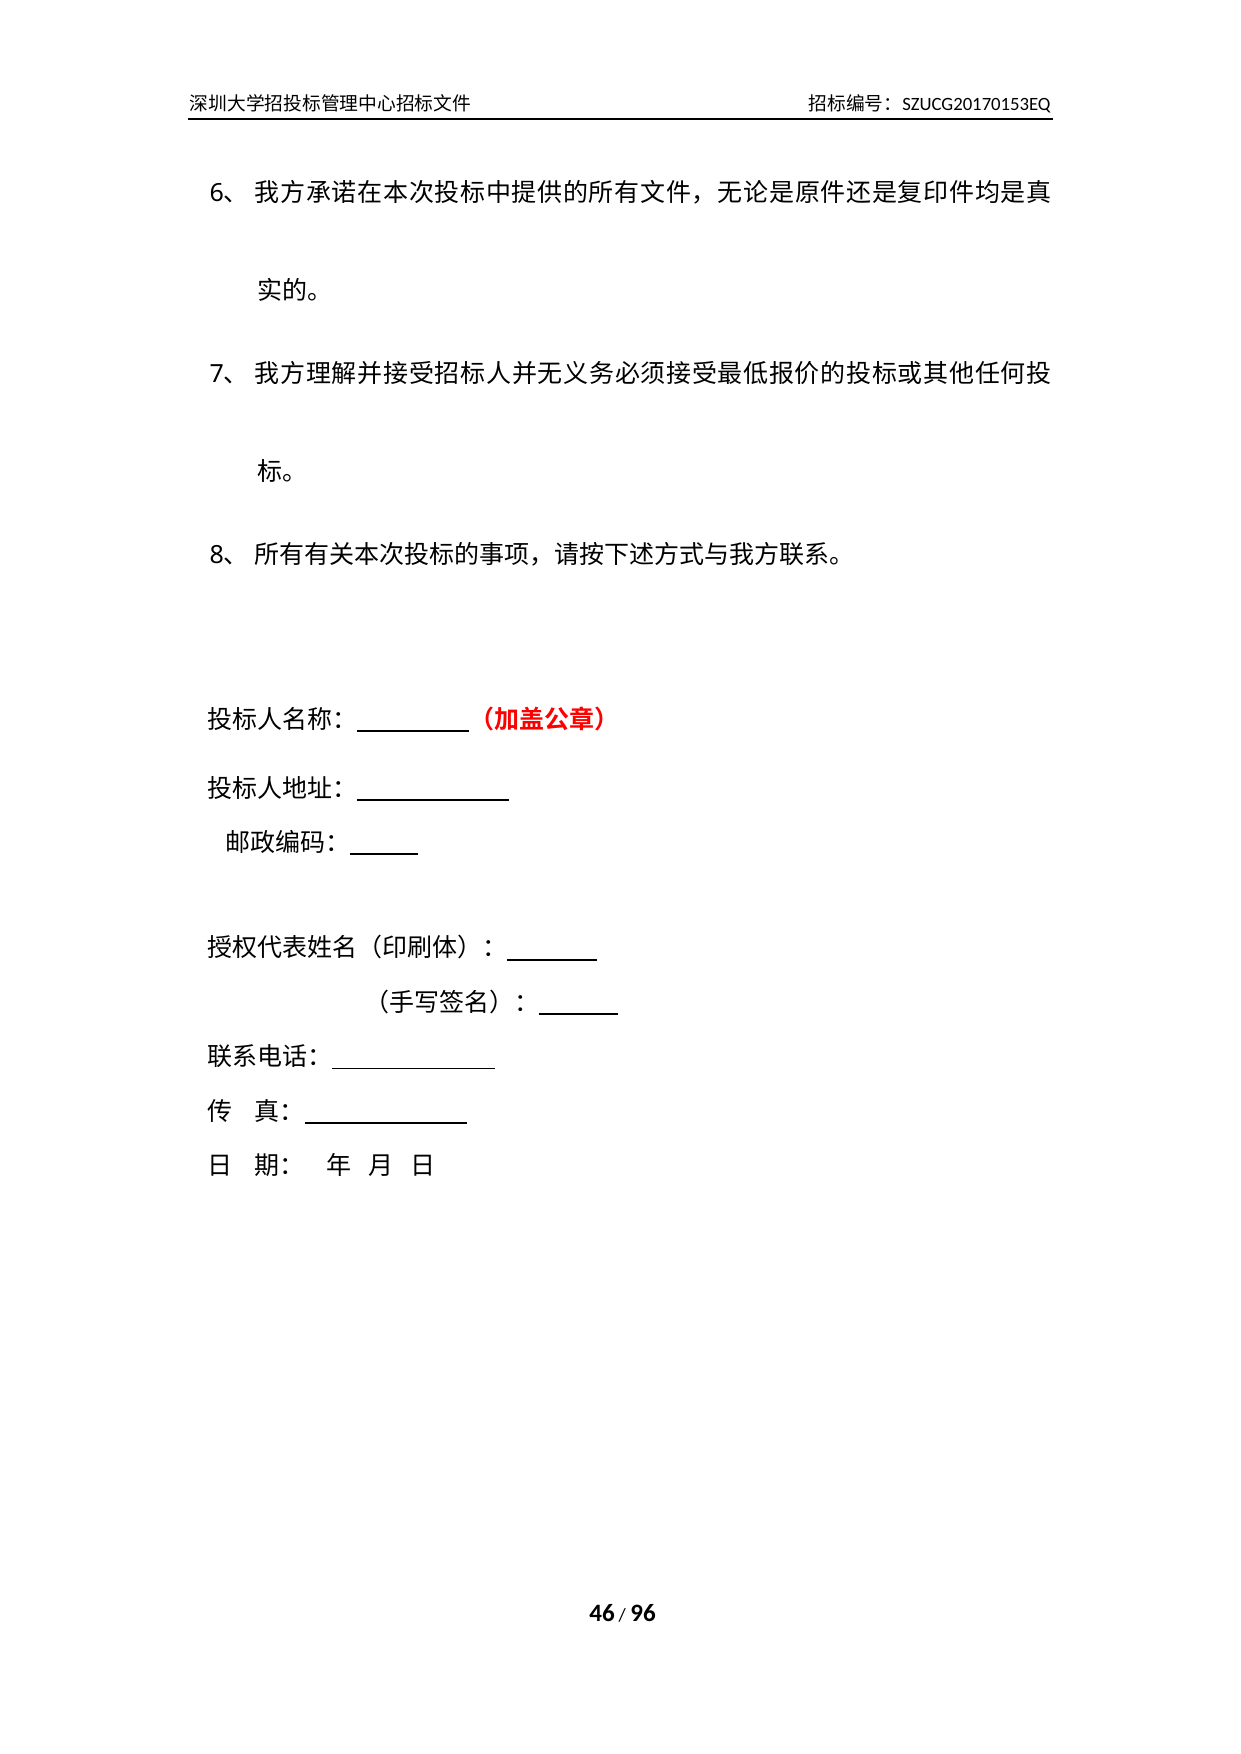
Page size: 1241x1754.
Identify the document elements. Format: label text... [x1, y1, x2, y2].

text 授权代表姓名（印刷体）： [187, 928, 1053, 964]
text 传 真： [187, 1091, 1053, 1127]
list 所有有关本次投标的事项，请按下述方式与我方联系。 [209, 520, 1053, 585]
text 联系电话： [187, 1037, 1053, 1073]
text （手写签名）： [187, 982, 1053, 1018]
list 我方理解并接受招标人并无义务必须接受最低报价的投标或其他任何投标。 [209, 339, 1053, 502]
list 我方承诺在本次投标中提供的所有文件，无论是原件还是复印件均是真实的。 [209, 158, 1053, 321]
text 投标人名称： （加盖公章） [187, 685, 1053, 750]
text 邮政编码： [225, 822, 1053, 859]
text 投标人地址： [187, 768, 1053, 804]
text 日 期： 年 月 日 [187, 1145, 1053, 1182]
